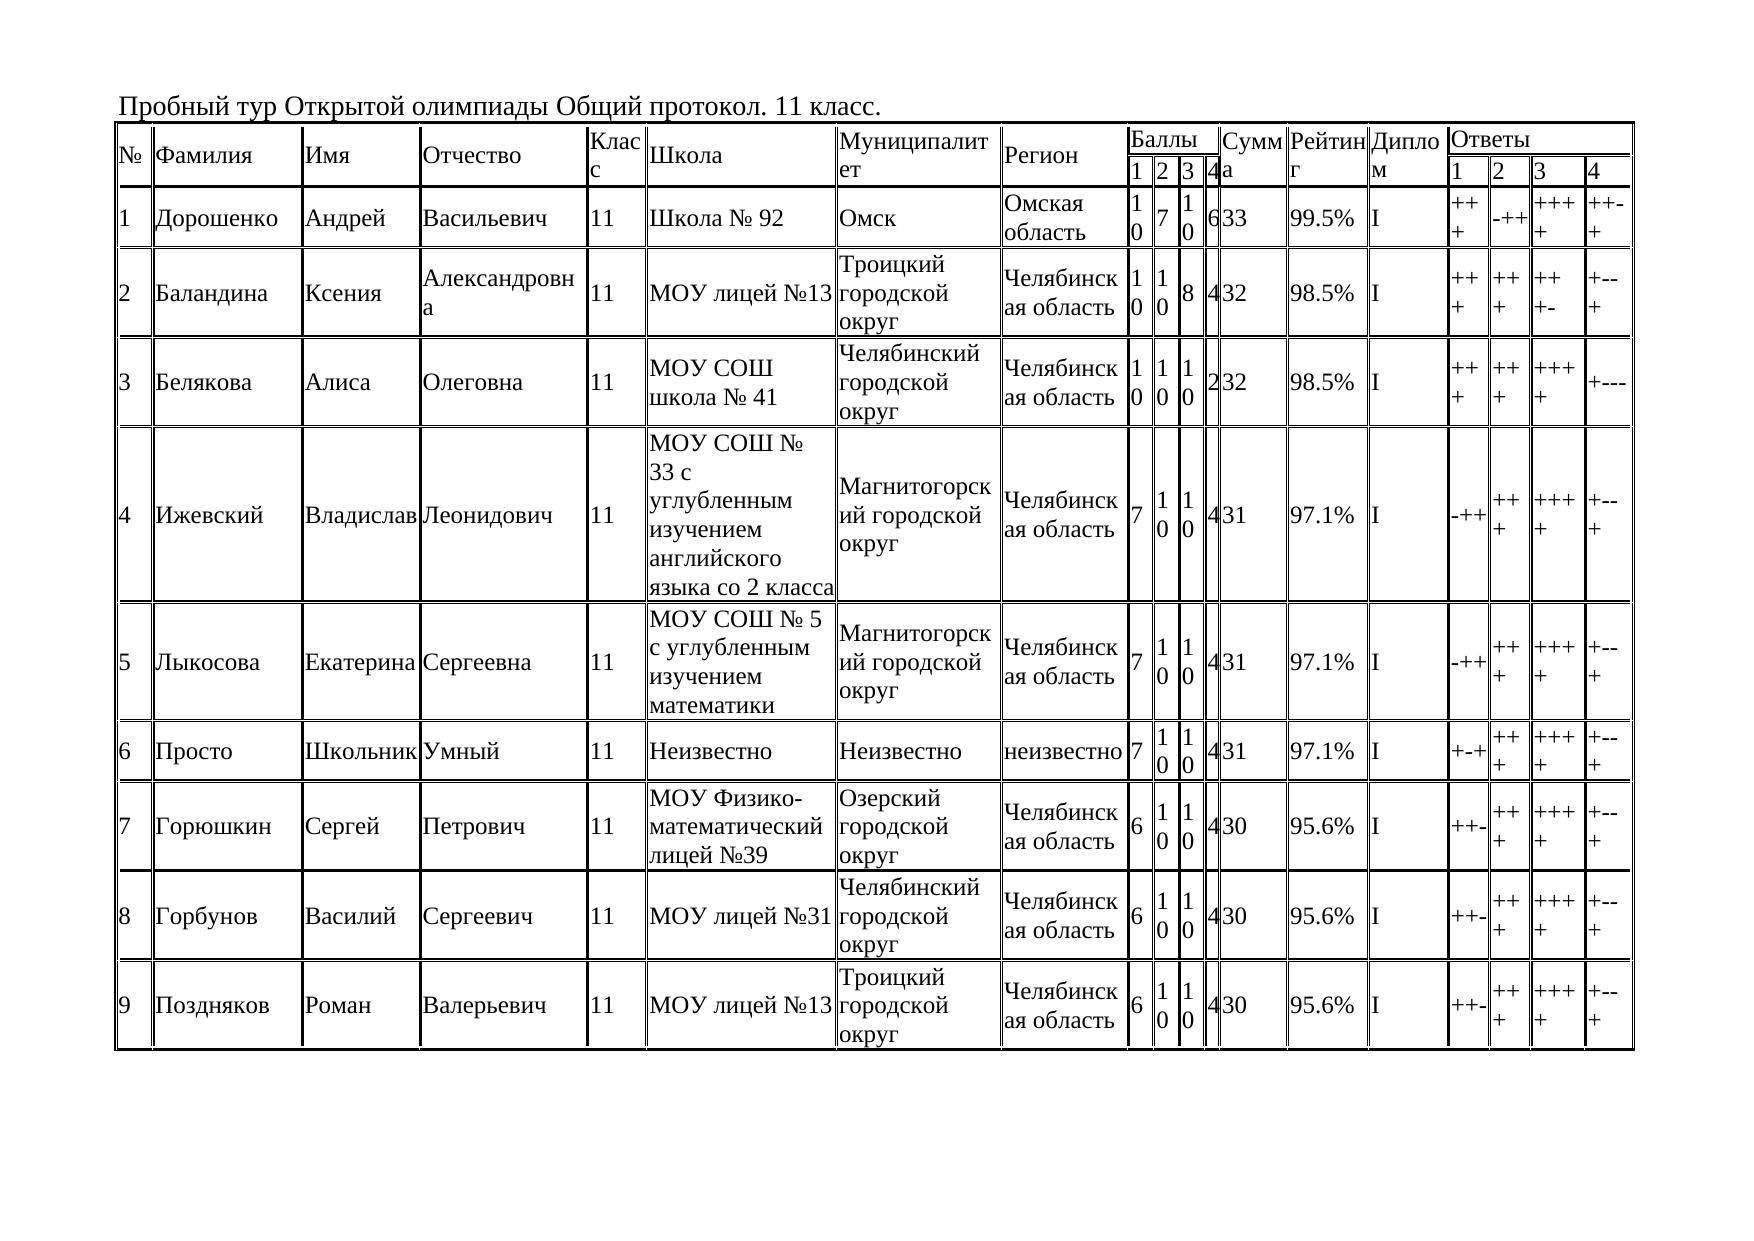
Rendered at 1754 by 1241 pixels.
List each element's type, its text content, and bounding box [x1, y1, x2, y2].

table_cell +++ [1491, 722, 1529, 779]
table_cell I [1370, 872, 1447, 958]
table_cell 6 [116, 719, 153, 779]
table_cell +--+ [1585, 246, 1633, 335]
table_cell 11 [589, 783, 645, 869]
table_cell 10 [1155, 428, 1178, 600]
table_header № [118, 123, 153, 185]
table_cell +-+ [1450, 722, 1488, 779]
table_cell 10 [1155, 339, 1178, 425]
table_cell Васильевич [422, 188, 586, 246]
table_cell 6 [1130, 872, 1152, 958]
table_cell 11 [589, 872, 645, 958]
table_cell 30 [1220, 962, 1288, 1048]
table_cell 10 [1181, 339, 1203, 425]
table_cell +--+ [1587, 869, 1632, 958]
table_cell 3 [1181, 157, 1203, 185]
table_cell 98.5% [1289, 339, 1367, 425]
table_cell 10 [1181, 604, 1203, 719]
table_cell 11 [587, 962, 647, 1048]
table_cell Валерьевич [420, 962, 587, 1048]
table_cell Василий [304, 872, 419, 958]
table_cell Ижевский [155, 428, 301, 600]
table_cell Александровна [422, 249, 586, 335]
table_cell 6 [1128, 962, 1154, 1048]
table_cell Челябинская область [1003, 249, 1127, 335]
table_cell 10 [1155, 872, 1178, 958]
table_cell МОУ Физико-математический лицей №39 [648, 783, 835, 869]
table_cell 3 [1533, 157, 1584, 185]
table_cell ++++ [1533, 339, 1584, 425]
table_cell 31 [1221, 722, 1286, 779]
table_cell +--- [1587, 335, 1632, 425]
table_header Сумма [1220, 124, 1288, 185]
table_cell ++++ [1533, 722, 1584, 779]
table_cell 4 [1587, 153, 1632, 185]
table_cell 3 [118, 335, 151, 425]
table_cell Горбунов [155, 872, 301, 958]
table_cell Школьник [304, 722, 419, 779]
table_cell 10 [1155, 783, 1178, 869]
table_cell 10 [1154, 962, 1179, 1048]
table_cell неизвестно [1003, 722, 1127, 779]
table_cell +--+ [1585, 425, 1633, 600]
table_cell +++ [1491, 783, 1529, 869]
table_cell Челябинская область [1003, 783, 1127, 869]
table_cell I [1370, 249, 1447, 335]
table_cell +++ [1450, 339, 1488, 425]
table_cell Троицкий городской округ [837, 962, 1002, 1048]
table_header Муниципалитет [837, 124, 1002, 185]
table_cell 2 [1155, 157, 1178, 185]
table_cell 10 [1155, 604, 1178, 719]
table_header Имя [302, 123, 420, 185]
table_cell +--+ [1587, 600, 1632, 719]
table_cell ++++ [1533, 428, 1584, 600]
table_cell I [1369, 962, 1448, 1048]
table_cell Умный [422, 722, 586, 779]
table_cell 9 [118, 958, 153, 1048]
table_cell 30 [1221, 872, 1286, 958]
table_cell 7 [1130, 604, 1152, 719]
table_cell 7 [1155, 188, 1178, 246]
table_cell 5 [118, 600, 151, 719]
table_cell +++ [1491, 604, 1529, 719]
table_cell 1 [1130, 157, 1152, 185]
table_cell Сергей [304, 783, 419, 869]
table_cell 1 [1450, 157, 1488, 185]
table_cell Петрович [422, 783, 586, 869]
table_cell Челябинский городской округ [838, 339, 1000, 425]
table_cell +++ [1490, 958, 1531, 1048]
table_cell 10 [1155, 249, 1178, 335]
table_cell Омская область [1003, 188, 1127, 246]
table_cell 2 [1491, 157, 1529, 185]
table_cell 8 [118, 869, 151, 958]
table_cell I [1370, 722, 1447, 779]
table_cell Челябинская область [1003, 428, 1127, 600]
table_cell МОУ лицей №13 [647, 962, 837, 1048]
table_cell 11 [589, 428, 645, 600]
table_cell 10 [1181, 188, 1203, 246]
table_cell ++++ [1533, 872, 1584, 958]
table_cell 7 [1130, 428, 1152, 600]
table_cell Екатерина [304, 604, 419, 719]
table_cell Челябинская область [1003, 604, 1127, 719]
table_cell Магнитогорский городской округ [838, 428, 1000, 600]
table_cell Просто [155, 722, 301, 779]
table_cell 97.1% [1289, 722, 1367, 779]
table_cell 10 [1181, 722, 1203, 779]
table_cell Владислав [304, 428, 419, 600]
table_cell Поздняков [153, 962, 302, 1048]
table_header Регион [1002, 123, 1128, 185]
table_cell 10 [1181, 783, 1203, 869]
table_cell +++ [1491, 872, 1529, 958]
table_cell ++++ [1531, 962, 1585, 1048]
table_cell +++ [1491, 428, 1529, 600]
table_cell Баландина [155, 249, 301, 335]
table_cell Школа № 92 [648, 188, 835, 246]
table_cell I [1370, 428, 1447, 600]
table_cell +++ [1491, 339, 1529, 425]
table_header Фамилия [153, 124, 302, 185]
table_cell МОУ СОШ № 5 с углубленным изучением математики [648, 604, 835, 719]
table_cell Челябинская область [1002, 962, 1128, 1048]
table_cell 6 [1130, 783, 1152, 869]
table_cell -++ [1450, 604, 1488, 719]
table_cell 95.6% [1289, 872, 1367, 958]
table_cell ++- [1448, 962, 1490, 1048]
table_cell ++-+ [1587, 185, 1632, 246]
table_cell 32 [1221, 339, 1286, 425]
table_cell ++- [1450, 783, 1488, 869]
table_cell ++++ [1533, 783, 1584, 869]
table_cell 2 [116, 246, 153, 335]
table_cell МОУ СОШ № 33 с углубленным изучением английского языка со 2 класса [648, 428, 835, 600]
table_cell 4 [116, 425, 153, 600]
table_cell Андрей [304, 188, 419, 246]
table_cell 10 [1130, 339, 1152, 425]
table_cell Челябинская область [1003, 339, 1127, 425]
table_cell 10 [1181, 872, 1203, 958]
table_cell +--+ [1585, 958, 1632, 1048]
table_cell +--+ [1587, 779, 1632, 869]
table_cell 11 [589, 604, 645, 719]
table_cell Челябинская область [1003, 872, 1127, 958]
table_cell ++++ [1533, 188, 1584, 246]
table_cell I [1370, 783, 1447, 869]
table_cell 1 [118, 185, 151, 246]
table_cell МОУ лицей №31 [648, 872, 835, 958]
table_header Отчество [420, 124, 587, 185]
table_cell Леонидович [422, 428, 586, 600]
table_cell 7 [118, 779, 151, 869]
table_cell 31 [1221, 428, 1286, 600]
table_cell 8 [1181, 249, 1203, 335]
table_cell 33 [1221, 188, 1286, 246]
table_cell I [1370, 339, 1447, 425]
table_cell 31 [1221, 604, 1286, 719]
table_cell Троицкий городской округ [838, 249, 1000, 335]
table_cell ++++ [1533, 604, 1584, 719]
table_cell Дорошенко [155, 188, 301, 246]
table_cell 10 [1179, 958, 1205, 1048]
table_cell 98.5% [1289, 249, 1367, 335]
table_cell 11 [589, 188, 645, 246]
table_cell Неизвестно [838, 722, 1000, 779]
table_cell 32 [1221, 249, 1286, 335]
table_cell 30 [1221, 783, 1286, 869]
table_cell 10 [1155, 722, 1178, 779]
table_cell +--+ [1585, 719, 1633, 779]
table_header Диплом [1369, 124, 1448, 185]
table_cell Лыкосова [155, 604, 301, 719]
table_cell Сергеевич [422, 872, 586, 958]
table_cell Алиса [304, 339, 419, 425]
table_cell 95.6% [1289, 783, 1367, 869]
table_header Ответы [1448, 124, 1632, 153]
table_cell +++ [1450, 249, 1488, 335]
table_cell Озерский городской округ [838, 783, 1000, 869]
table_cell Белякова [155, 339, 301, 425]
table_cell 95.6% [1288, 962, 1369, 1048]
table_cell 10 [1130, 249, 1152, 335]
table_cell I [1370, 604, 1447, 719]
text Пробный тур Открытой олимпиады Общий протокол. 11 класс. [118, 89, 1636, 121]
table_cell 10 [1181, 428, 1203, 600]
table_cell Челябинский городской округ [838, 872, 1000, 958]
table_cell 99.5% [1289, 188, 1367, 246]
table_cell Магнитогорский городской округ [838, 604, 1000, 719]
table_cell 11 [589, 249, 645, 335]
table_cell I [1370, 188, 1447, 246]
table_cell 11 [589, 339, 645, 425]
table_cell 10 [1130, 188, 1152, 246]
table_cell -++ [1491, 188, 1529, 246]
table_cell -++ [1450, 428, 1488, 600]
table_cell 97.1% [1289, 604, 1367, 719]
table_cell МОУ СОШ школа № 41 [648, 339, 835, 425]
table_header Баллы [1128, 124, 1219, 153]
table_header Школа [647, 124, 837, 185]
table_cell Неизвестно [648, 722, 835, 779]
table_cell Ксения [304, 249, 419, 335]
table_cell +++ [1491, 249, 1529, 335]
table_cell ++- [1450, 872, 1488, 958]
table_cell Сергеевна [422, 604, 586, 719]
table_cell +++- [1533, 249, 1584, 335]
table_header Рейтинг [1288, 124, 1369, 185]
table_cell +++ [1450, 188, 1488, 246]
table_cell 97.1% [1289, 428, 1367, 600]
table_cell МОУ лицей №13 [648, 249, 835, 335]
table_header Класс [587, 124, 647, 185]
table_cell Роман [302, 962, 420, 1048]
table_cell Олеговна [422, 339, 586, 425]
table_cell Горюшкин [155, 783, 301, 869]
table_cell 11 [589, 722, 645, 779]
table_cell 7 [1130, 722, 1152, 779]
table_cell Омск [838, 188, 1000, 246]
table_cell 4 [1205, 1009, 1219, 1048]
